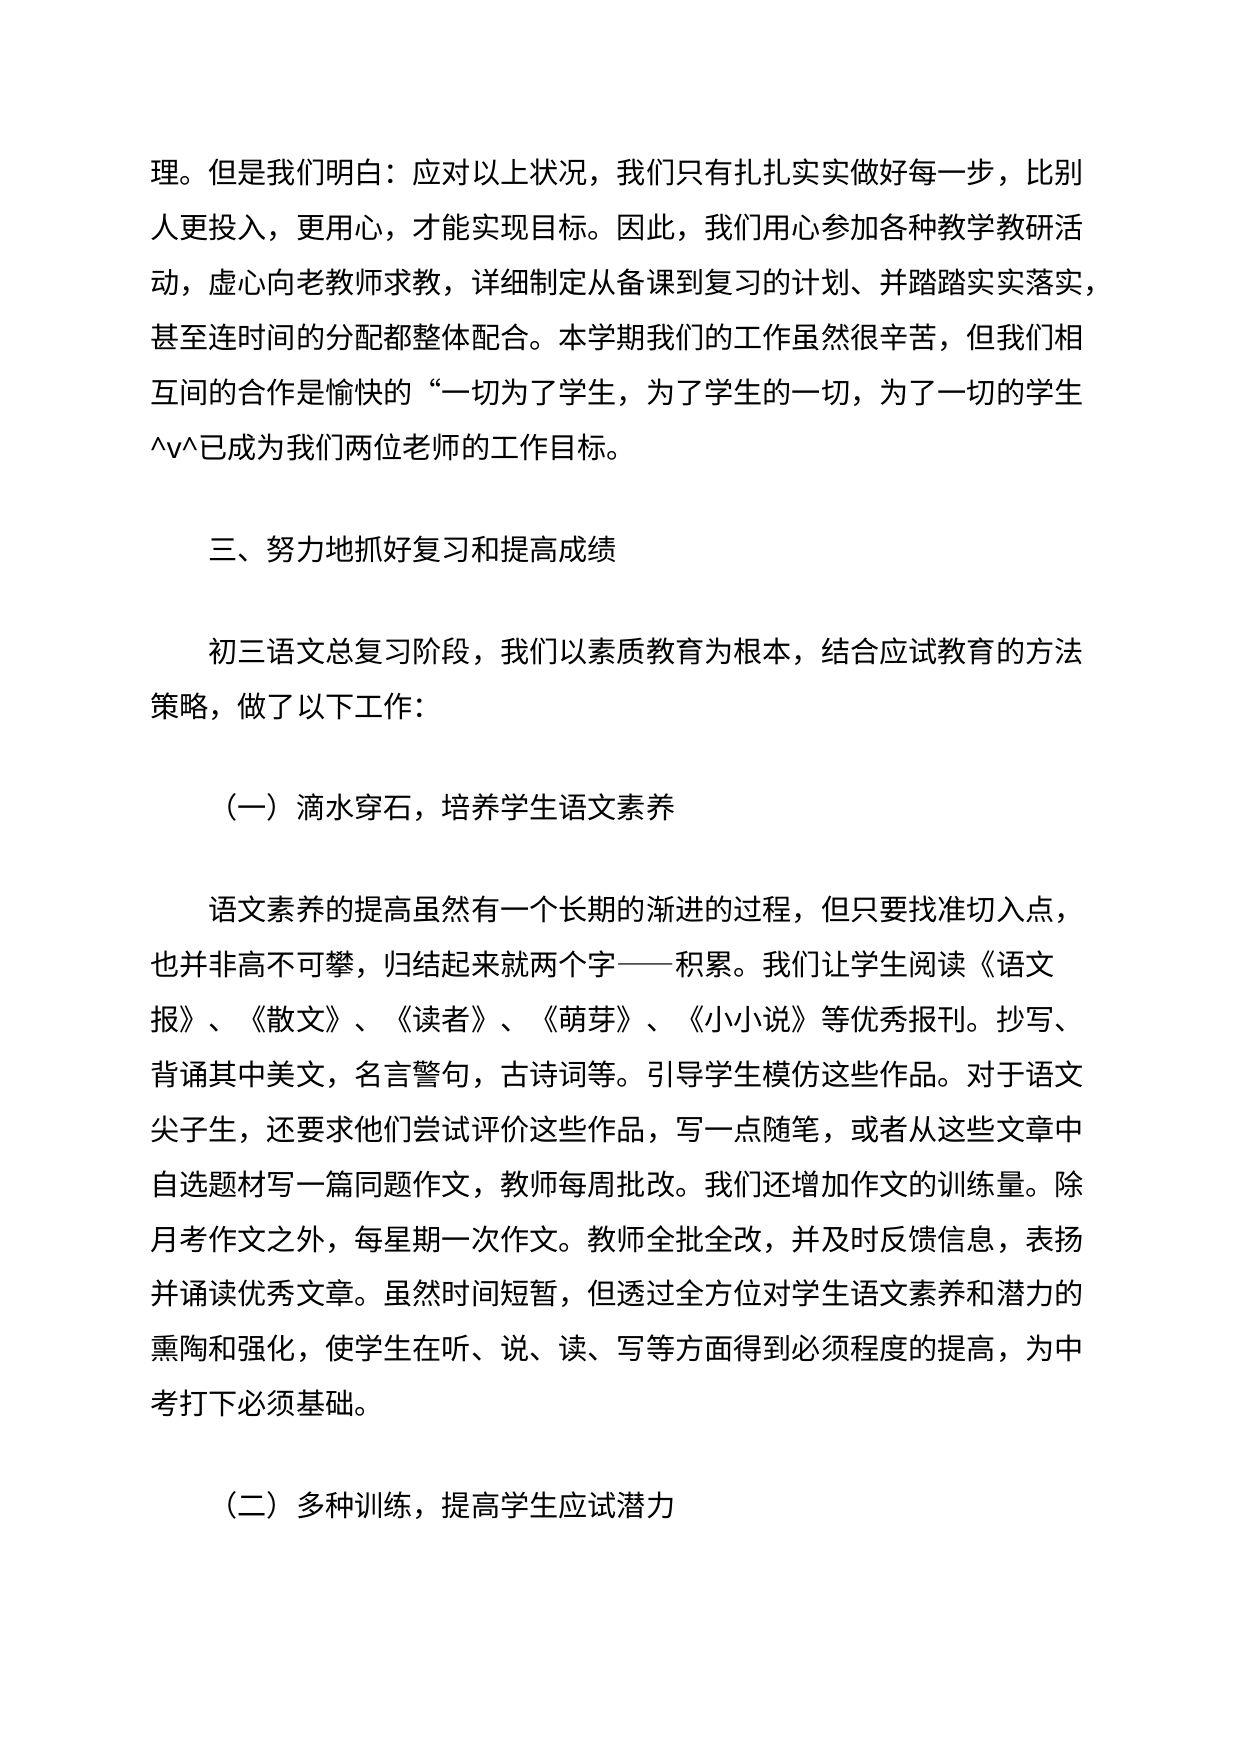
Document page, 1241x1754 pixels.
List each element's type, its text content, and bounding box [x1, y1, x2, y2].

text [150, 150, 1090, 467]
text 三、努力地抓好复习和提高成绩 [150, 526, 1090, 569]
text （一）滴水穿石，培养学生语文素养 [150, 785, 1090, 827]
text （二）多种训练，提高学生应试潜力 [150, 1482, 1090, 1525]
text 初三语文总复习阶段，我们以素质教育为根本，结合应试教育的方法策略，做了以下工作： [150, 628, 1090, 725]
text 语文素养的提高虽然有一个长期的渐进的过程，但只要找准切入点，也并非高不可攀，归结起来就两个字——积累。我们让学生阅读《语文报》、《散文》、《读者》、《萌芽》、《小小说》等优秀报刊。抄写、背诵其中美文，名言警句，古诗词等。引导学生模仿这些作品。对于语文尖子生，还要求他们尝试评价这些作品，写一点随笔，或者从这些文章中自选题材写一篇同题作文，教师每周批改。我们还增加作文的训练量。除月考作文之外，每星期一次作文。教师全批全改，并及时反馈信息，表扬并诵读优秀文章。虽然时间短暂，但透过全方位对学生语文素养和潜力的熏陶和强化，使学生在听、说、读、写等方面得到必须程度的提高，为中考打下必须基础。 [150, 887, 1090, 1423]
